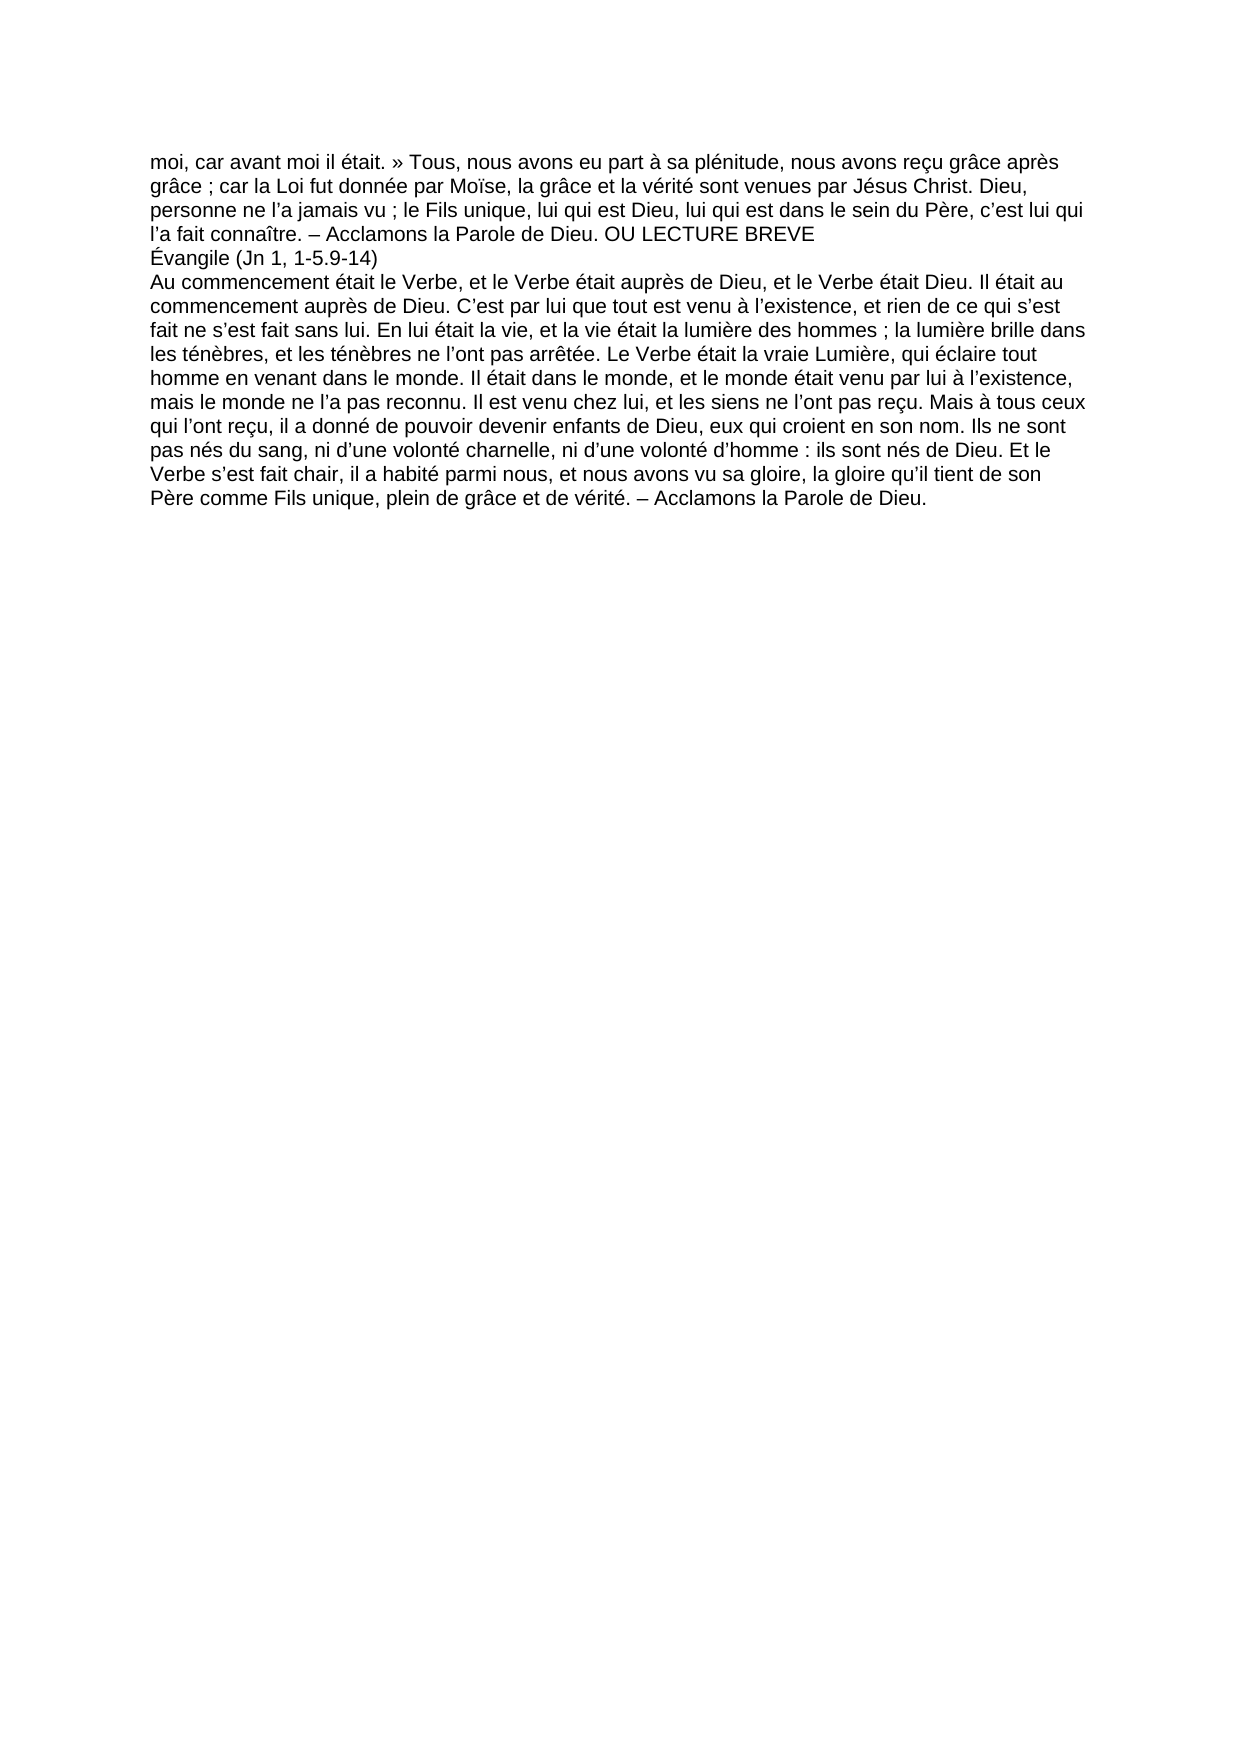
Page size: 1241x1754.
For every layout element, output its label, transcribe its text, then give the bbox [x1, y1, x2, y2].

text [150, 150, 1090, 246]
text Au commencement était le Verbe, et le Verbe était auprès de Dieu, et le Verbe était Dieu. Il était au commencement auprès de Dieu. C’est par lui que tout est venu à l’existence, et rien de ce qui s’est fait ne s’est fait sans lui. En lui était la vie, et la vie était la lumière des hommes ; la lumière brille dans les ténèbres, et les ténèbres ne l’ont pas arrêtée. Le Verbe était la vraie Lumière, qui éclaire tout homme en venant dans le monde. Il était dans le monde, et le monde était venu par lui à l’existence, mais le monde ne l’a pas reconnu. Il est venu chez lui, et les siens ne l’ont pas reçu. Mais à tous ceux qui l’ont reçu, il a donné de pouvoir devenir enfants de Dieu, eux qui croient en son nom. Ils ne sont pas nés du sang, ni d’une volonté charnelle, ni d’une volonté d’homme : ils sont nés de Dieu. Et le Verbe s’est fait chair, il a habité parmi nous, et nous avons vu sa gloire, la gloire qu’il tient de son Père comme Fils unique, plein de grâce et de vérité. – Acclamons la Parole de Dieu. [150, 270, 1090, 509]
